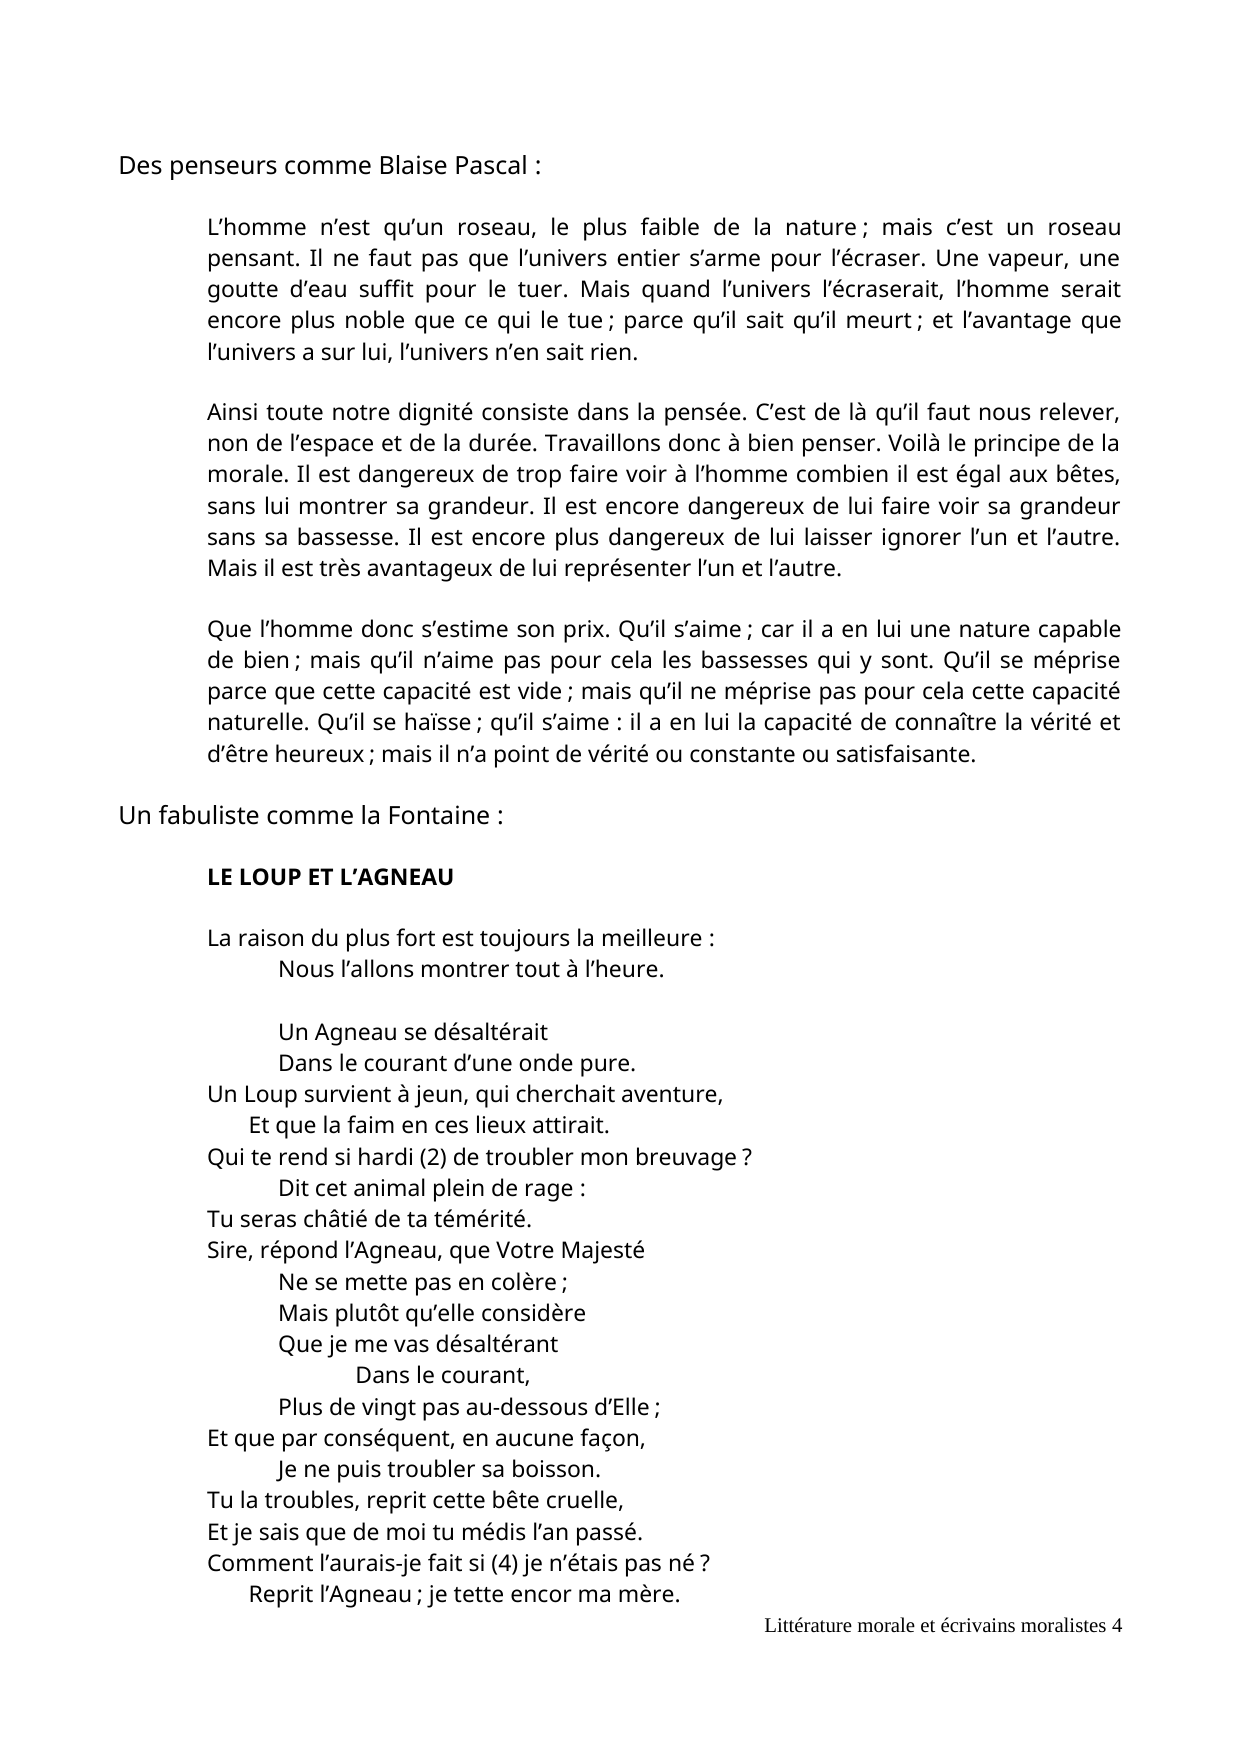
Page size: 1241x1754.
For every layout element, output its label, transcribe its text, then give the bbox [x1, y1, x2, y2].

text Ainsi toute notre dignité consiste dans la pensée. C’est de là qu’il faut nous relever, non de l’espace et de la durée. Travaillons donc à bien penser. Voilà le principe de la morale. Il est dangereux de trop faire voir à l’homme combien il est égal aux bêtes, sans lui montrer sa grandeur. Il est encore dangereux de lui faire voir sa grandeur sans sa bassesse. Il est encore plus dangereux de lui laisser ignorer l’un et l’autre. Mais il est très avantageux de lui représenter l’un et l’autre. [207, 396, 1122, 583]
text Des penseurs comme Blaise Pascal : [118, 147, 1122, 181]
text LE LOUP ET L’AGNEAU [207, 861, 1122, 892]
text L’homme n’est qu’un roseau, le plus faible de la nature ; mais c’est un roseau pensant. Il ne faut pas que l’univers entier s’arme pour l’écraser. Une vapeur, une goutte d’eau suffit pour le tuer. Mais quand l’univers l’écraserait, l’homme serait encore plus noble que ce qui le tue ; parce qu’il sait qu’il meurt ; et l’avantage que l’univers a sur lui, l’univers n’en sait rien. [207, 211, 1122, 367]
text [207, 922, 1122, 1609]
text Que l’homme donc s’estime son prix. Qu’il s’aime ; car il a en lui une nature capable de bien ; mais qu’il n’aime pas pour cela les bassesses qui y sont. Qu’il se méprise parce que cette capacité est vide ; mais qu’il ne méprise pas pour cela cette capacité naturelle. Qu’il se haïsse ; qu’il s’aime : il a en lui la capacité de connaître la vérité et d’être heureux ; mais il n’a point de vérité ou constante ou satisfaisante. [207, 613, 1122, 769]
text Un fabuliste comme la Fontaine : [118, 798, 1122, 832]
